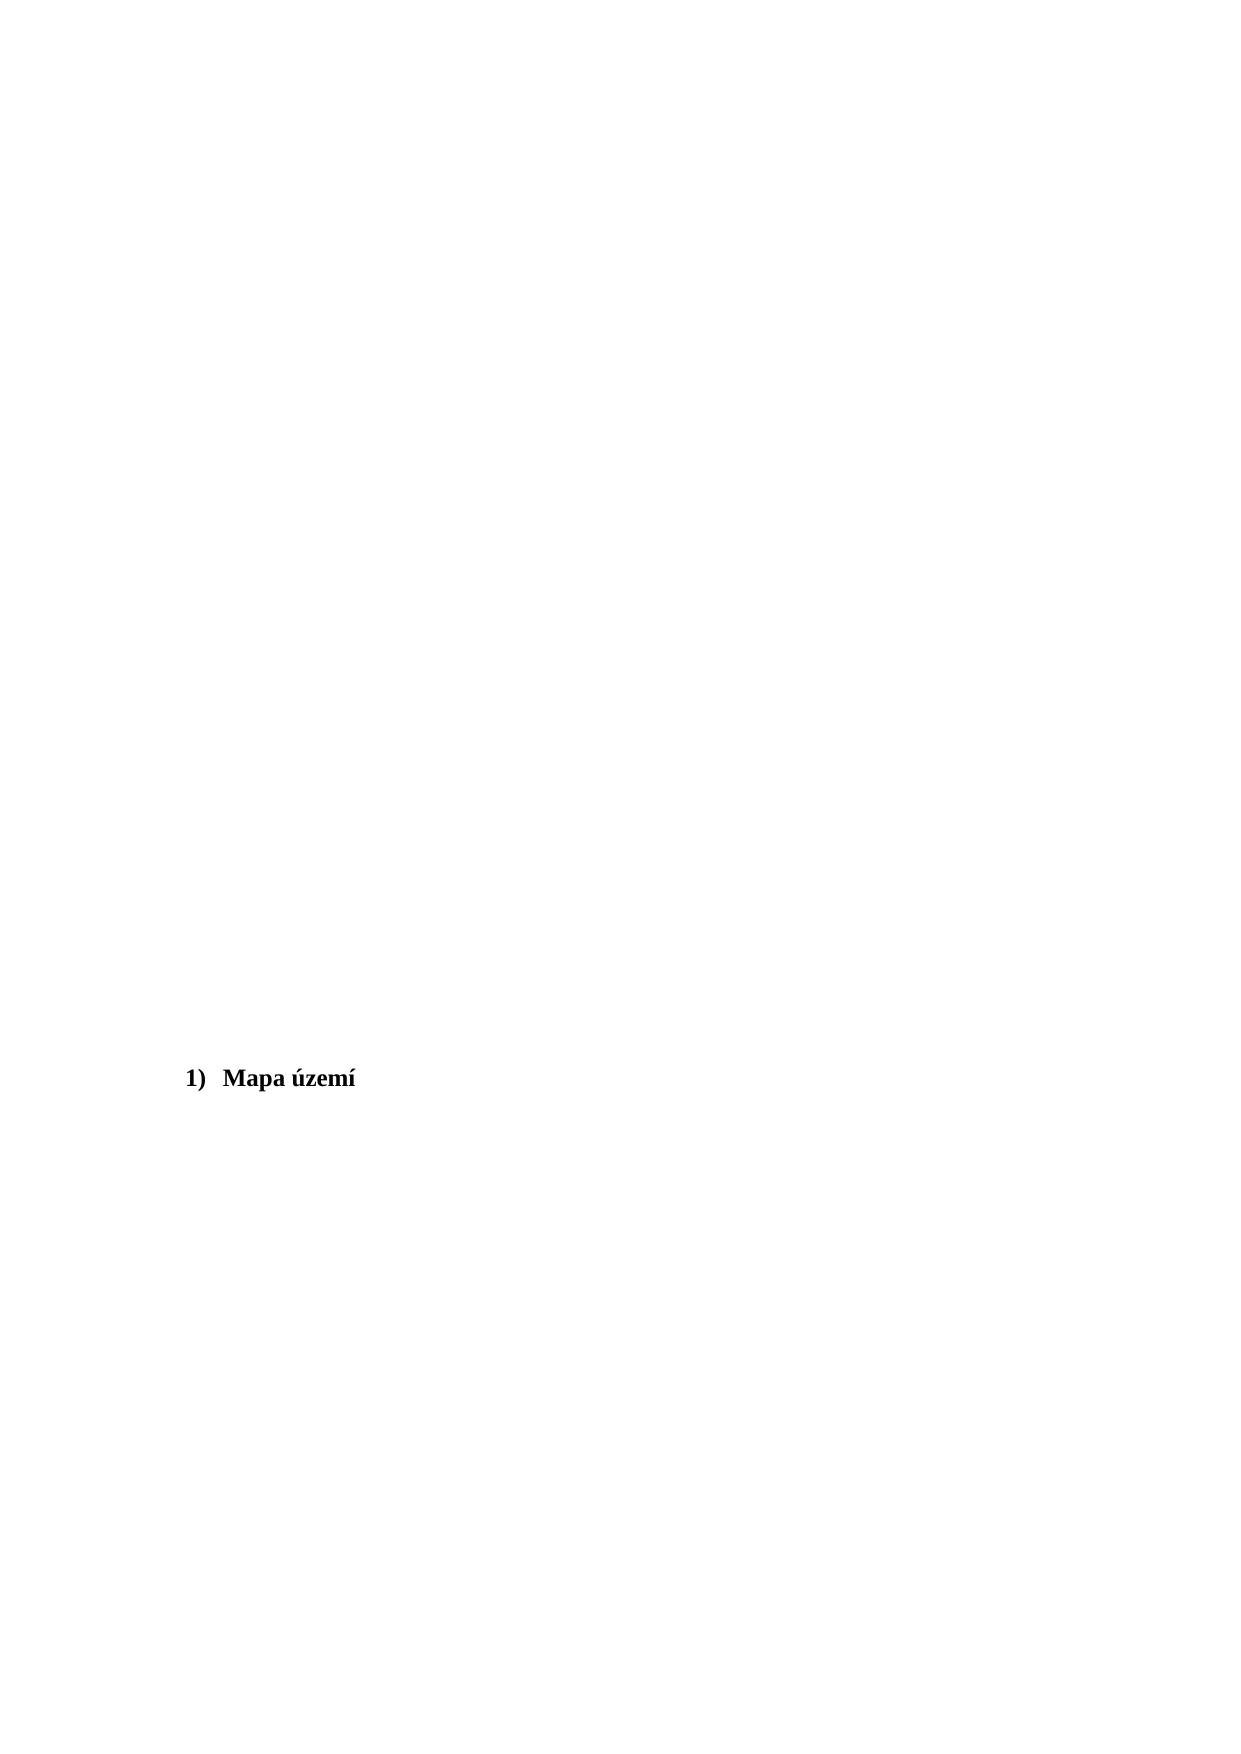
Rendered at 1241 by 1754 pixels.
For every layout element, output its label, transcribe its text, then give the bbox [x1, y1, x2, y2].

list Mapa území [185, 1063, 1093, 1092]
